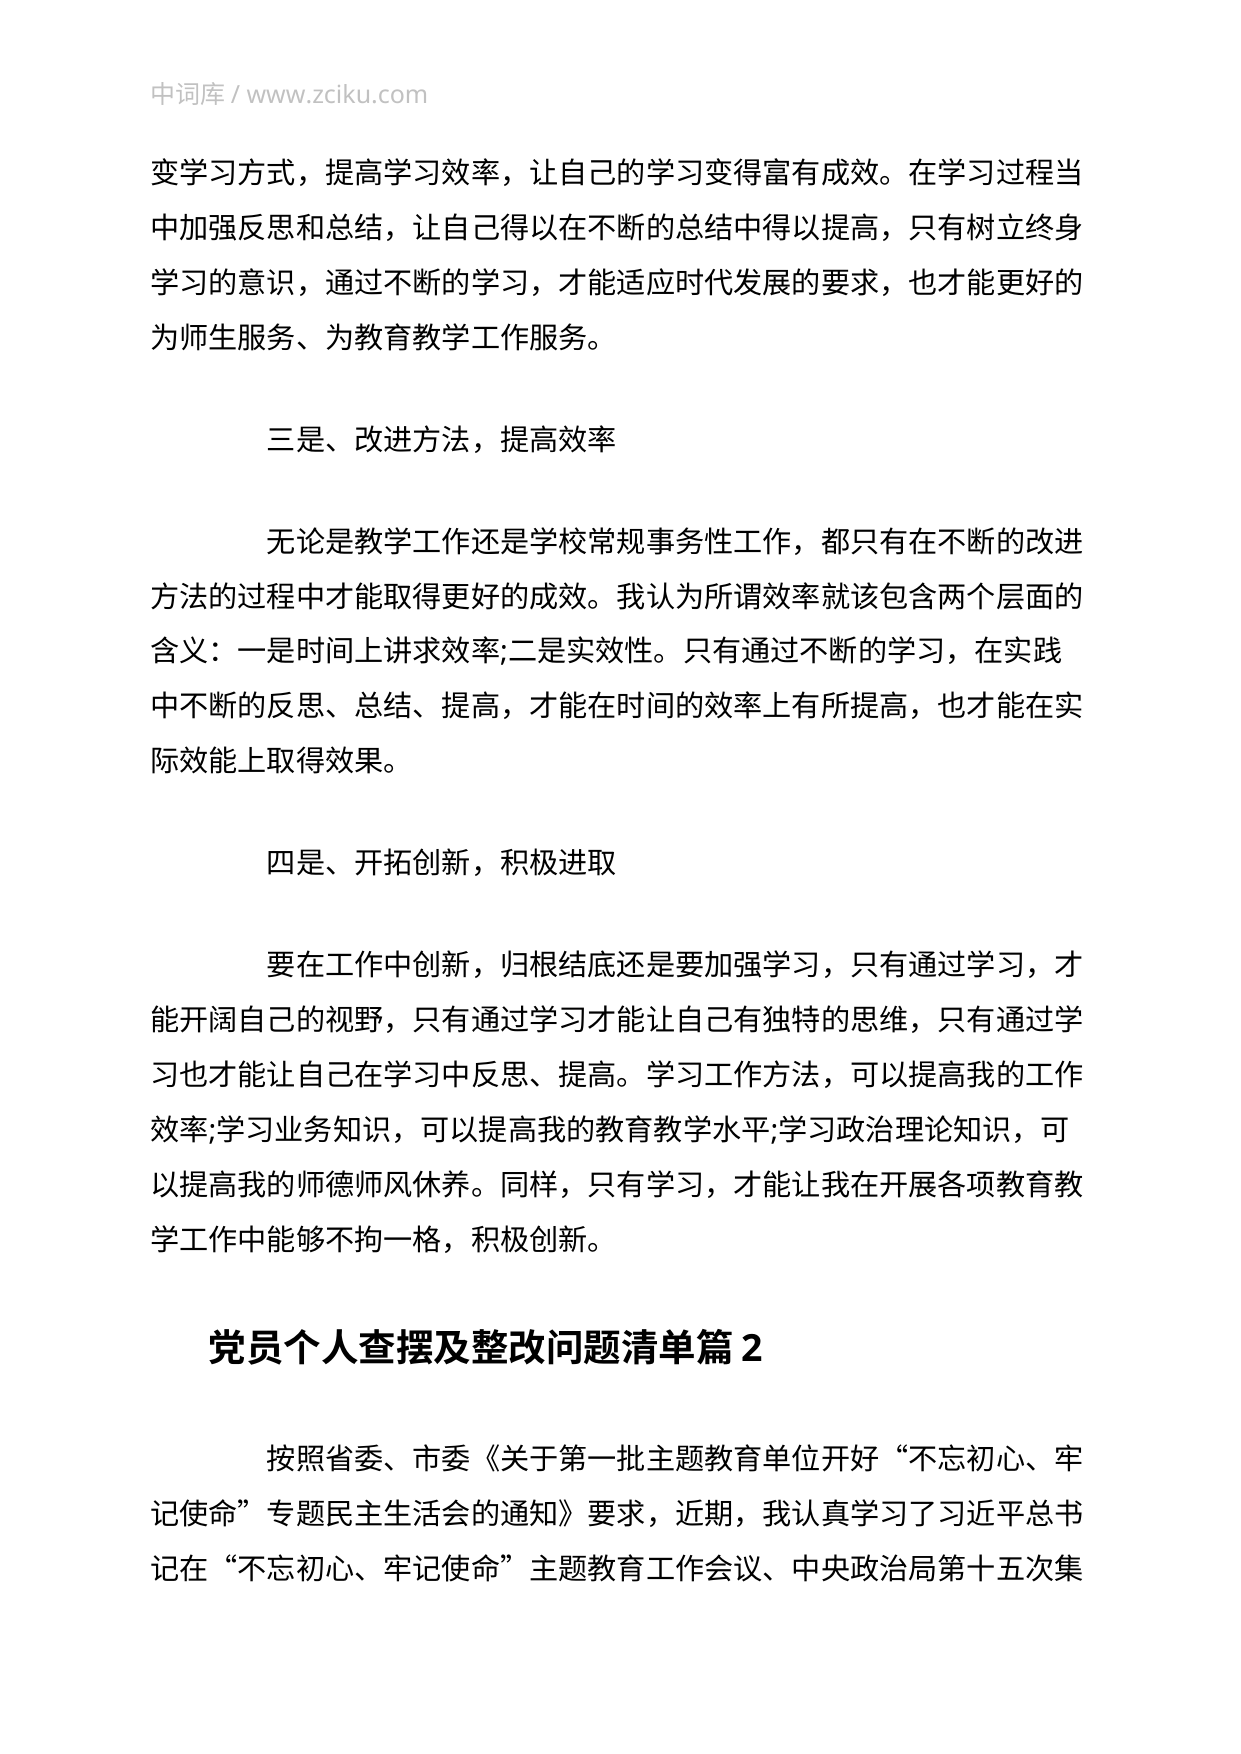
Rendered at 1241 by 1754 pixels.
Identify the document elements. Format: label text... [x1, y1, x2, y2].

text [150, 1435, 1090, 1587]
text 四是、开拓创新，积极进取 [150, 840, 1090, 882]
text 要在工作中创新，归根结底还是要加强学习，只有通过学习，才能开阔自己的视野，只有通过学习才能让自己有独特的思维，只有通过学习也才能让自己在学习中反思、提高。学习工作方法，可以提高我的工作效率;学习业务知识，可以提高我的教育教学水平;学习政治理论知识，可以提高我的师德师风休养。同样，只有学习，才能让我在开展各项教育教学工作中能够不拘一格，积极创新。 [150, 941, 1090, 1258]
text 党员个人查摆及整改问题清单篇2 [150, 1318, 1090, 1372]
text 三是、改进方法，提高效率 [150, 416, 1090, 459]
text 无论是教学工作还是学校常规事务性工作，都只有在不断的改进方法的过程中才能取得更好的成效。我认为所谓效率就该包含两个层面的含义：一是时间上讲求效率;二是实效性。只有通过不断的学习，在实践中不断的反思、总结、提高，才能在时间的效率上有所提高，也才能在实际效能上取得效果。 [150, 518, 1090, 780]
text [150, 150, 1090, 357]
